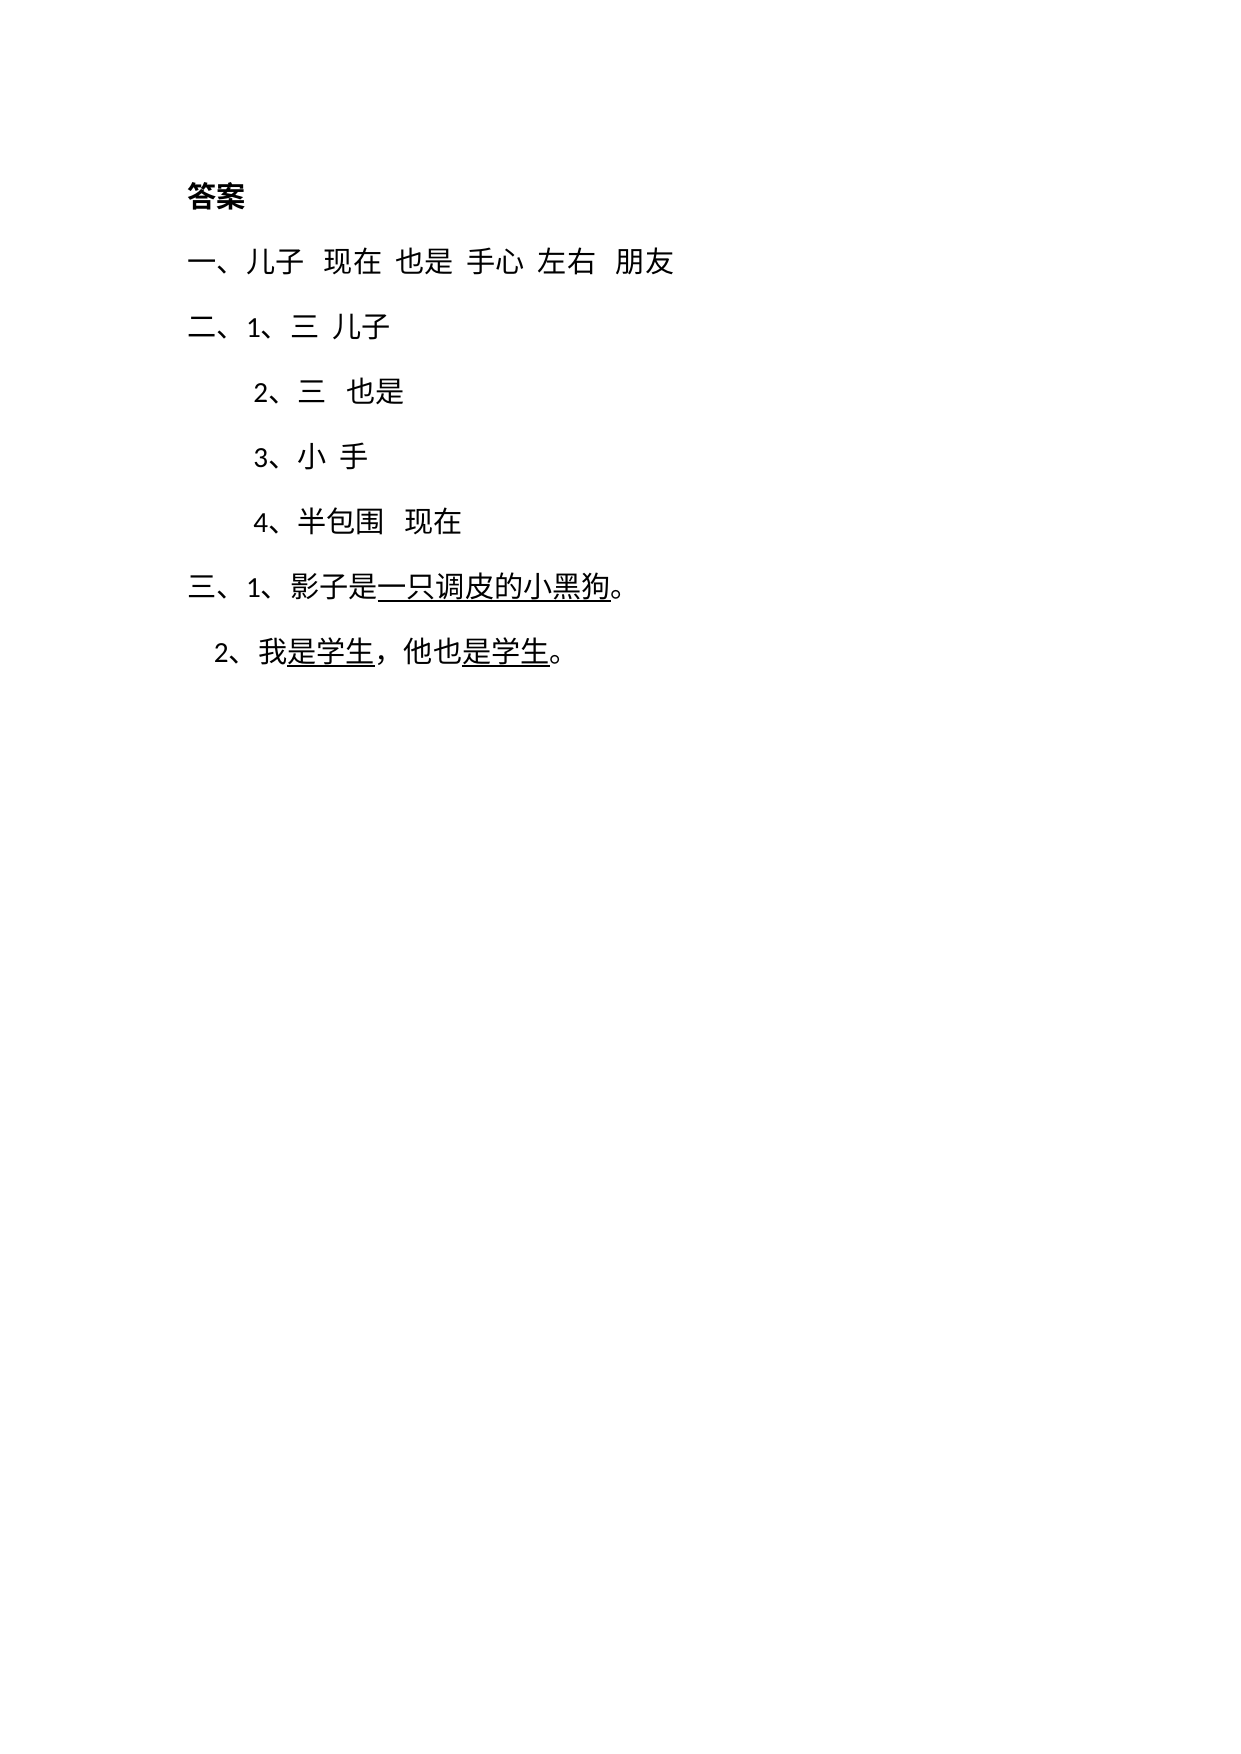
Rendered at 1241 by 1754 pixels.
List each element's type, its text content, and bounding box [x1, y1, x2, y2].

text 答案 [187, 162, 1053, 227]
text 3、小 手 [187, 422, 1053, 487]
text 4、半包围 现在 [187, 487, 1053, 552]
text 2、我是学生，他也是学生。 [187, 617, 1053, 682]
text 一、儿子 现在 也是 手心 左右 朋友 [187, 227, 1053, 292]
text 三、1、影子是一只调皮的小黑狗。 [187, 552, 1053, 617]
text 2、三 也是 [187, 357, 1053, 422]
text 二、1、三 儿子 [187, 292, 1053, 357]
